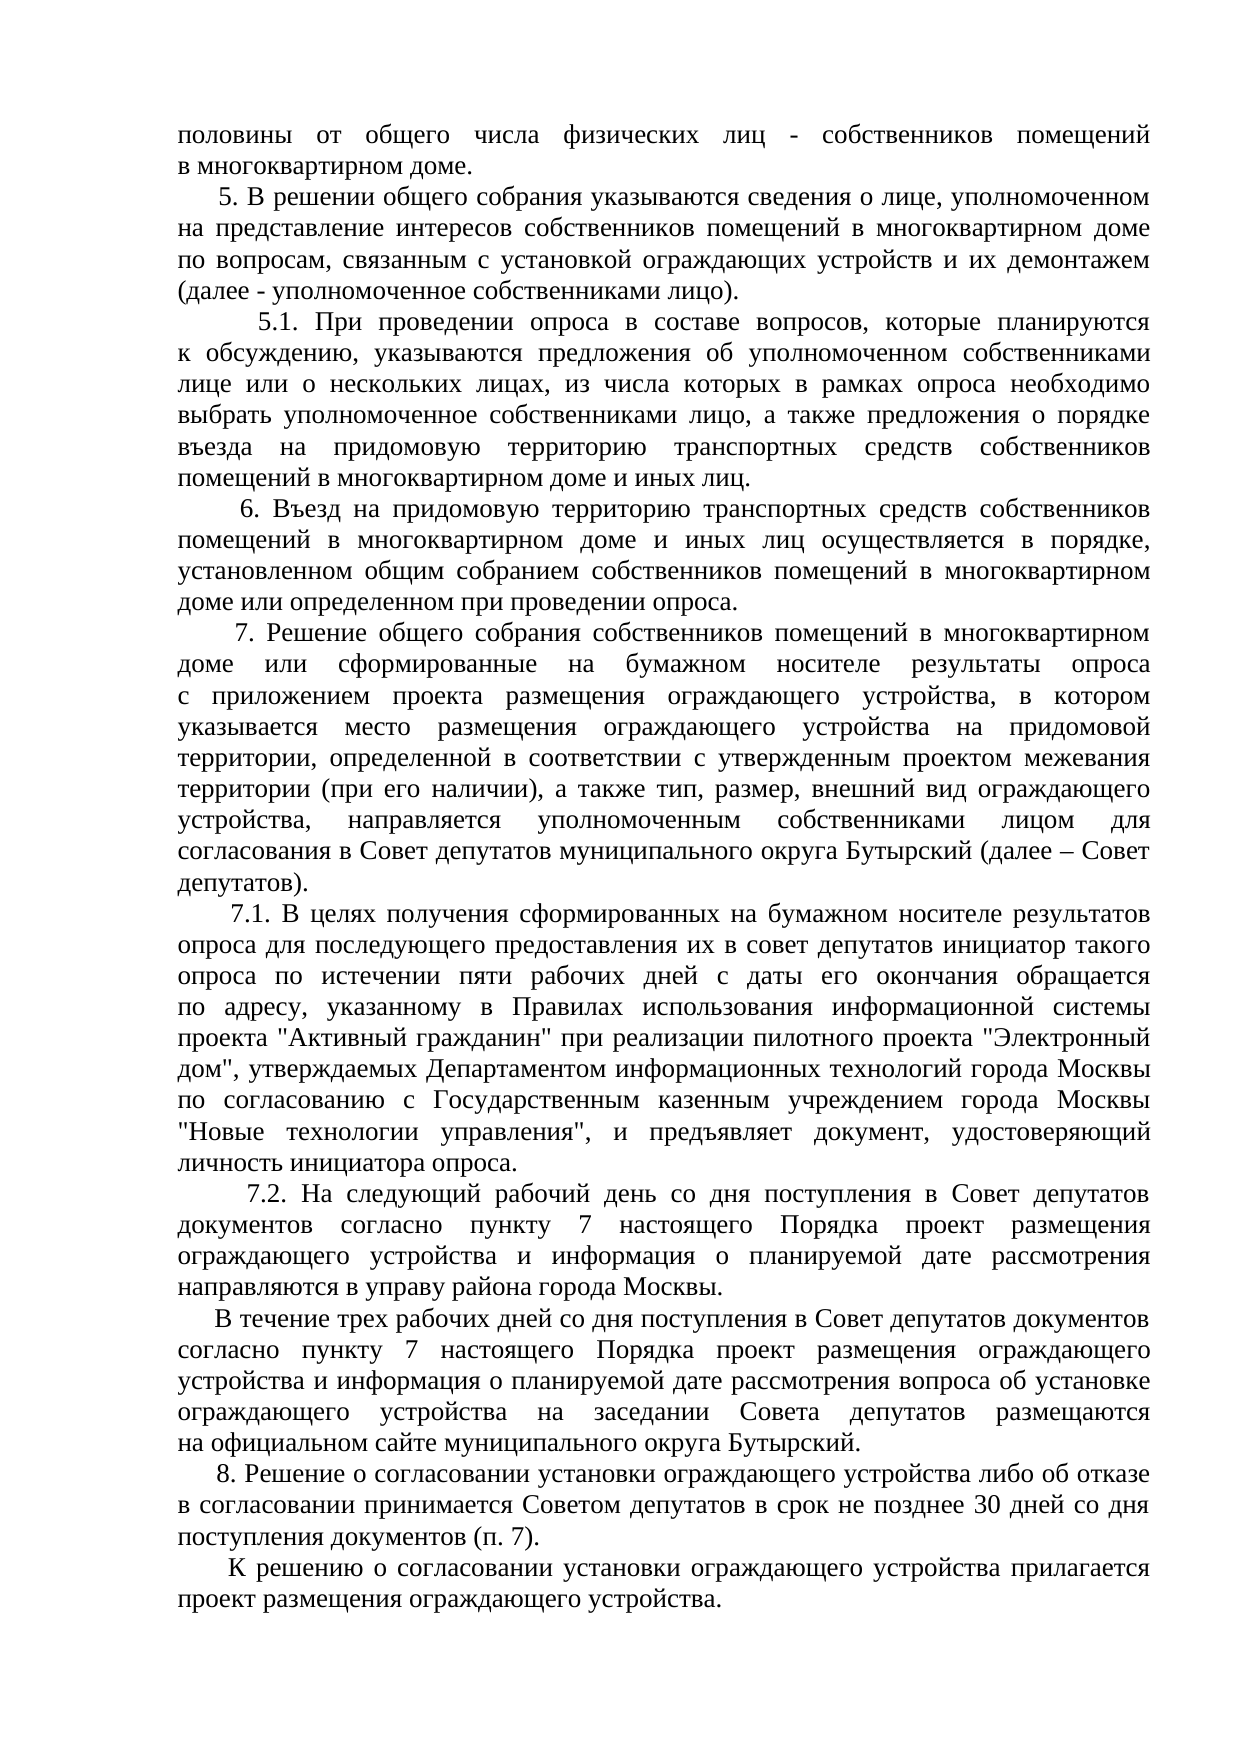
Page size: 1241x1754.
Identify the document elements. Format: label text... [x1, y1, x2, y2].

text 7.1. В целях получения сформированных на бумажном носителе результатов опроса для последующего предоставления их в совет депутатов инициатор такого опроса по истечении пяти рабочих дней с даты его окончания обращается по адресу, указанному в Правилах использования информационной системы проекта "Активный гражданин" при реализации пилотного проекта "Электронный дом", утверждаемых Департаментом информационных технологий города Москвы по согласованию с Государственным казенным учреждением города Москвы "Новые технологии управления", и предъявляет документ, удостоверяющий личность инициатора опроса. [177, 897, 1152, 1177]
text 7.2. На следующий рабочий день со дня поступления в Совет депутатов документов согласно пункту 7 настоящего Порядка проект размещения ограждающего устройства и информация о планируемой дате рассмотрения направляются в управу района города Москвы. [177, 1177, 1152, 1302]
text 8. Решение о согласовании установки ограждающего устройства либо об отказе в согласовании принимается Советом депутатов в срок не позднее 30 дней со дня поступления документов (п. 7). [177, 1457, 1152, 1551]
text К решению о согласовании установки ограждающего устройства прилагается проект размещения ограждающего устройства. [177, 1551, 1152, 1613]
text 5. В решении общего собрания указываются сведения о лице, уполномоченном на представление интересов собственников помещений в многоквартирном доме по вопросам, связанным с установкой ограждающих устройств и их демонтажем (далее - уполномоченное собственниками лицо). [177, 180, 1152, 305]
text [177, 118, 1152, 180]
text 5.1. При проведении опроса в составе вопросов, которые планируются к обсуждению, указываются предложения об уполномоченном собственниками лице или о нескольких лицах, из числа которых в рамках опроса необходимо выбрать уполномоченное собственниками лицо, а также предложения о порядке въезда на придомовую территорию транспортных средств собственников помещений в многоквартирном доме и иных лиц. [177, 305, 1152, 492]
text В течение трех рабочих дней со дня поступления в Совет депутатов документов согласно пункту 7 настоящего Порядка проект размещения ограждающего устройства и информация о планируемой дате рассмотрения вопроса об установке ограждающего устройства на заседании Совета депутатов размещаются на официальном сайте муниципального округа Бутырский. [177, 1302, 1152, 1457]
text 7. Решение общего собрания собственников помещений в многоквартирном доме или сформированные на бумажном носителе результаты опроса с приложением проекта размещения ограждающего устройства, в котором указывается место размещения ограждающего устройства на придомовой территории, определенной в соответствии с утвержденным проектом межевания территории (при его наличии), а также тип, размер, внешний вид ограждающего устройства, направляется уполномоченным собственниками лицом для согласования в Совет депутатов муниципального округа Бутырский (далее – Совет депутатов). [177, 616, 1152, 897]
text 6. Въезд на придомовую территорию транспортных средств собственников помещений в многоквартирном доме и иных лиц осуществляется в порядке, установленном общим собранием собственников помещений в многоквартирном доме или определенном при проведении опроса. [177, 492, 1152, 616]
